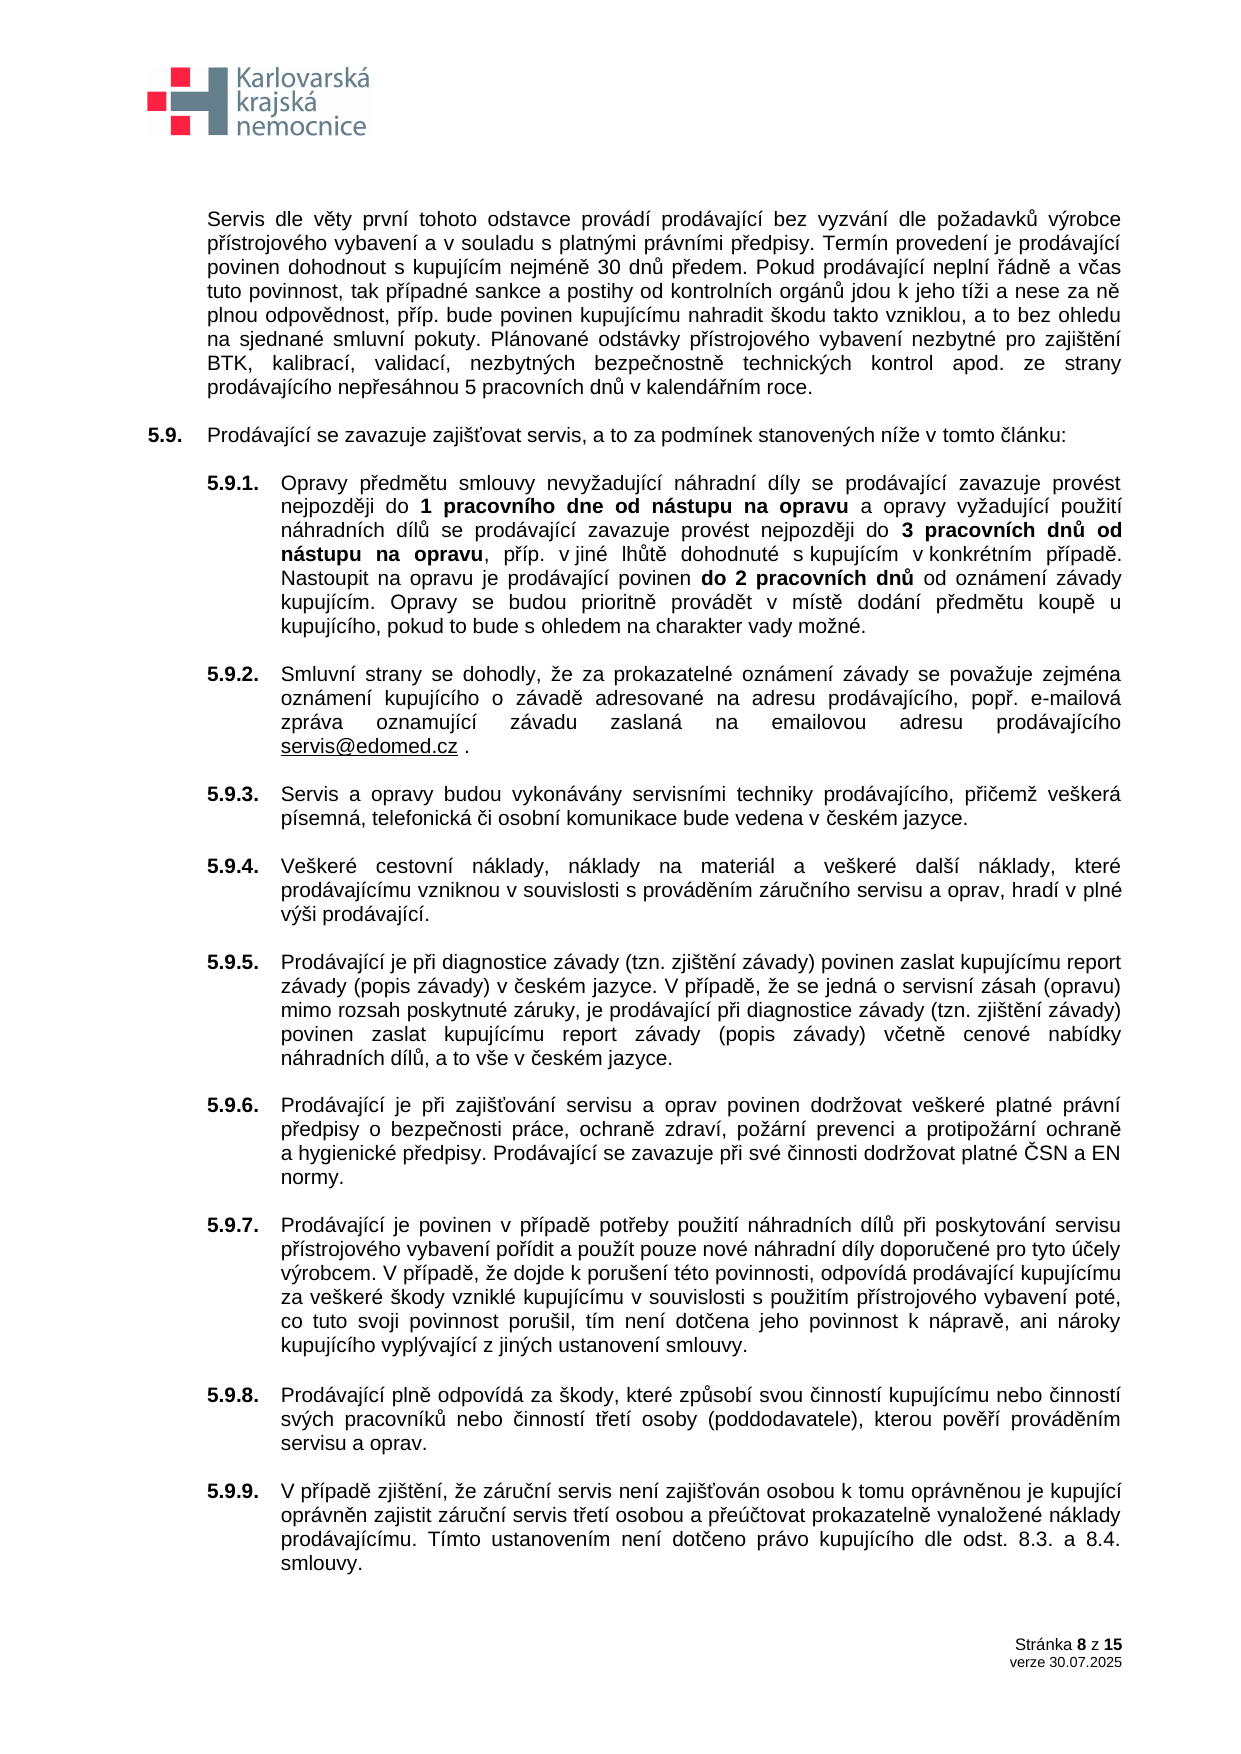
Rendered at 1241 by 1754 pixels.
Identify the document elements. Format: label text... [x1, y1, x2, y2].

subtitle Prodávající se zavazuje zajišťovat servis, a to za podmínek stanovených níže v tomto článku: [148, 422, 1122, 446]
list Servis a opravy budou vykonávány servisními techniky prodávajícího, přičemž veškerá písemná, telefonická či osobní komunikace bude vedena v českém jazyce. [207, 782, 1122, 830]
list Smluvní strany se dohodly, že za prokazatelné oznámení závady se považuje zejména oznámení kupujícího o závadě adresované na adresu prodávajícího, popř. e-mailová zpráva oznamující závadu zaslaná na emailovou adresu prodávajícího servis@edomed.cz . [207, 662, 1122, 758]
subtitle Prodávající je při zajišťování servisu a oprav povinen dodržovat veškeré platné právní předpisy o bezpečnosti práce, ochraně zdraví, požární prevenci a protipožární ochraně a hygienické předpisy. Prodávající se zavazuje při své činnosti dodržovat platné ČSN a EN normy. [207, 1093, 1122, 1189]
subtitle Prodávající je při diagnostice závady (tzn. zjištění závady) povinen zaslat kupujícímu report závady (popis závady) v českém jazyce. V případě, že se jedná o servisní zásah (opravu) mimo rozsah poskytnuté záruky, je prodávající při diagnostice závady (tzn. zjištění závady) povinen zaslat kupujícímu report závady (popis závady) včetně cenové nabídky náhradních dílů, a to vše v českém jazyce. [207, 949, 1122, 1069]
subtitle Veškeré cestovní náklady, náklady na materiál a veškeré další náklady, které prodávajícímu vzniknou v souvislosti s prováděním záručního servisu a oprav, hradí v plné výši prodávající. [207, 854, 1122, 926]
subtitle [148, 207, 1122, 398]
subtitle Prodávající plně odpovídá za škody, které způsobí svou činností kupujícímu nebo činností svých pracovníků nebo činností třetí osoby (poddodavatele), kterou pověří prováděním servisu a oprav. [207, 1383, 1122, 1455]
subtitle Prodávající je povinen v případě potřeby použití náhradních dílů při poskytování servisu přístrojového vybavení pořídit a použít pouze nové náhradní díly doporučené pro tyto účely výrobcem. V případě, že dojde k porušení této povinnosti, odpovídá prodávající kupujícímu za veškeré škody vzniklé kupujícímu v souvislosti s použitím přístrojového vybavení poté, co tuto svoji povinnost porušil, tím není dotčena jeho povinnost k nápravě, ani nároky kupujícího vyplývající z jiných ustanovení smlouvy. [207, 1213, 1122, 1357]
picture [147, 67, 373, 136]
subtitle V případě zjištění, že záruční servis není zajišťován osobou k tomu oprávněnou je kupující oprávněn zajistit záruční servis třetí osobou a přeúčtovat prokazatelně vynaložené náklady prodávajícímu. Tímto ustanovením není dotčeno právo kupujícího dle odst. 8.3. a 8.4. smlouvy. [207, 1479, 1122, 1575]
list Opravy předmětu smlouvy nevyžadující náhradní díly se prodávající zavazuje provést nejpozději do 1 pracovního dne od nástupu na opravu a opravy vyžadující použití náhradních dílů se prodávající zavazuje provést nejpozději do 3 pracovních dnů od nástupu na opravu, příp. v jiné lhůtě dohodnuté s kupujícím v konkrétním případě. Nastoupit na opravu je prodávající povinen do 2 pracovních dnů od oznámení závady kupujícím. Opravy se budou prioritně provádět v místě dodání předmětu koupě u kupujícího, pokud to bude s ohledem na charakter vady možné. [207, 470, 1122, 638]
